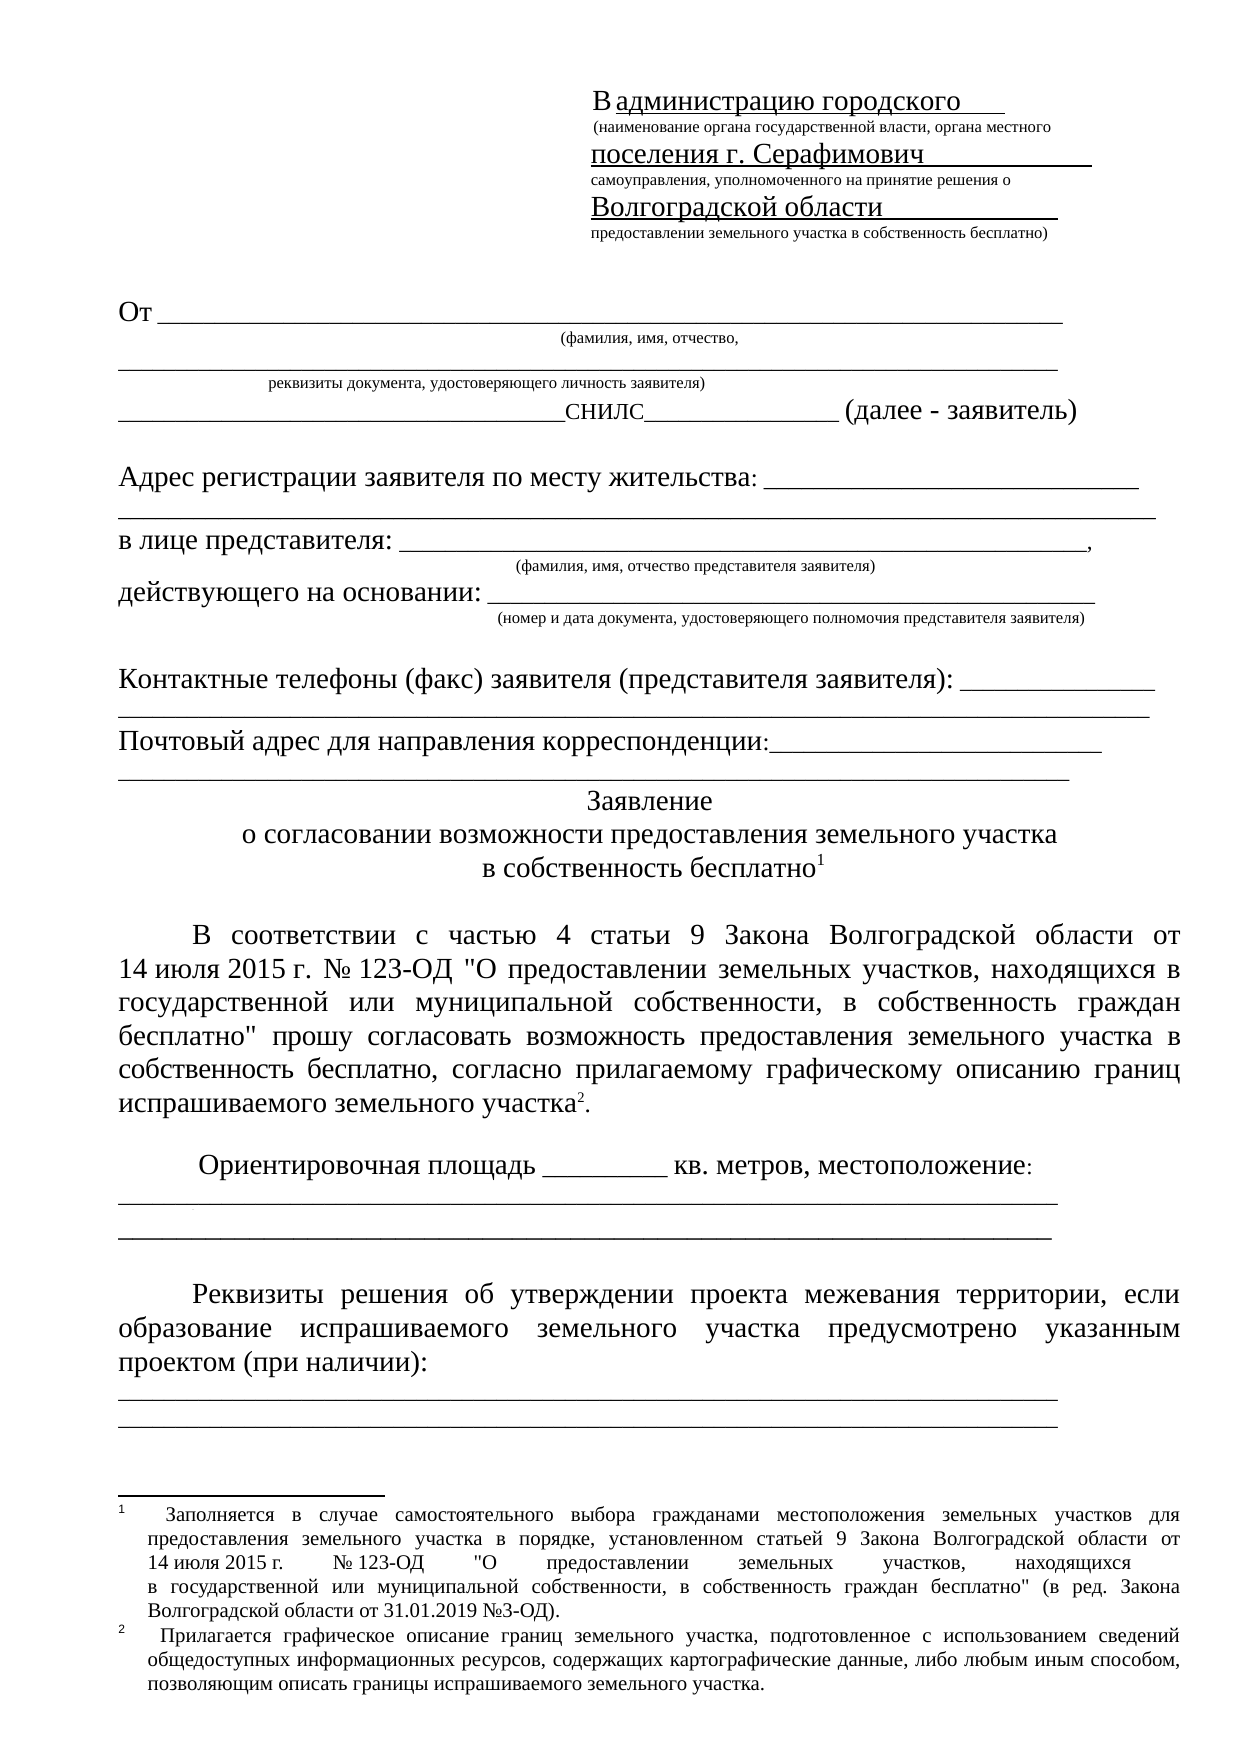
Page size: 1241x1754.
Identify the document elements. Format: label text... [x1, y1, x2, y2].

text От _______________________________________________________________________________ [118, 294, 1181, 328]
text Реквизиты решения об утверждении проекта межевания территории, если образование испрашиваемого земельного участка предусмотрено указанным проектом (при наличии): [118, 1277, 1181, 1377]
text В администрацию городского (наименование органа государственной власти, органа местного [118, 83, 1181, 136]
text Контактные телефоны (факс) заявителя (представителя заявителя): _________________ [118, 661, 1181, 694]
text _______________________________________СНИЛС_________________ (далее - заявитель) [118, 392, 1181, 426]
text __________________________________________________________________________________ [118, 1181, 1181, 1207]
text (фамилия, имя, отчество, [118, 328, 1181, 347]
text самоуправления, уполномоченного на принятие решения о [591, 170, 1181, 189]
text ___________________________________________________________________________________ [118, 757, 1181, 783]
text поселения г. Серафимович . [591, 136, 1181, 170]
text в лице представителя: ____________________________________________________________, [118, 522, 1181, 555]
text о согласовании возможности предоставления земельного участка [118, 817, 1181, 850]
text В соответствии с частью 4 статьи 9 Закона Волгоградской области от 14 июля 2015 г. № 123-ОД "О предоставлении земельных участков, находящихся в государственной или муниципальной собственности, в собственность граждан бесплатно" прошу согласовать возможность предоставления земельного участка в собственность бесплатно, согласно прилагаемому графическому описанию границ испрашиваемого земельного участка. [118, 917, 1181, 1118]
text Почтовый адрес для направления корреспонденции:_____________________________ [118, 723, 1181, 757]
text __________________________________________________________________________________________ [118, 694, 1181, 721]
text Волгоградской области . [591, 189, 1181, 222]
text Ориентировочная площадь __________ кв. метров, местоположение: [118, 1147, 1181, 1181]
text предоставлении земельного участка в собственность бесплатно) [591, 222, 1181, 242]
text __________________________________________________________________________________ [118, 1377, 1181, 1403]
text Заявление [118, 783, 1181, 817]
text (фамилия, имя, отчество представителя заявителя) [118, 555, 1181, 574]
text ________________________________________________________________ [118, 1209, 1181, 1243]
text в собственность бесплатно [118, 850, 1181, 884]
text реквизиты документа, удостоверяющего личность заявителя) [118, 373, 1181, 392]
text (номер и дата документа, удостоверяющего полномочия представителя заявителя) [118, 608, 1181, 627]
text действующего на основании: _____________________________________________________ [118, 574, 1181, 608]
text ___________________________________________________________________________________ [118, 493, 1181, 522]
text __________________________________________________________________________________ [118, 1403, 1181, 1430]
text Адрес регистрации заявителя по месту жительства: ______________________________ [118, 459, 1181, 493]
text __________________________________________________________________________________ [118, 347, 1181, 373]
